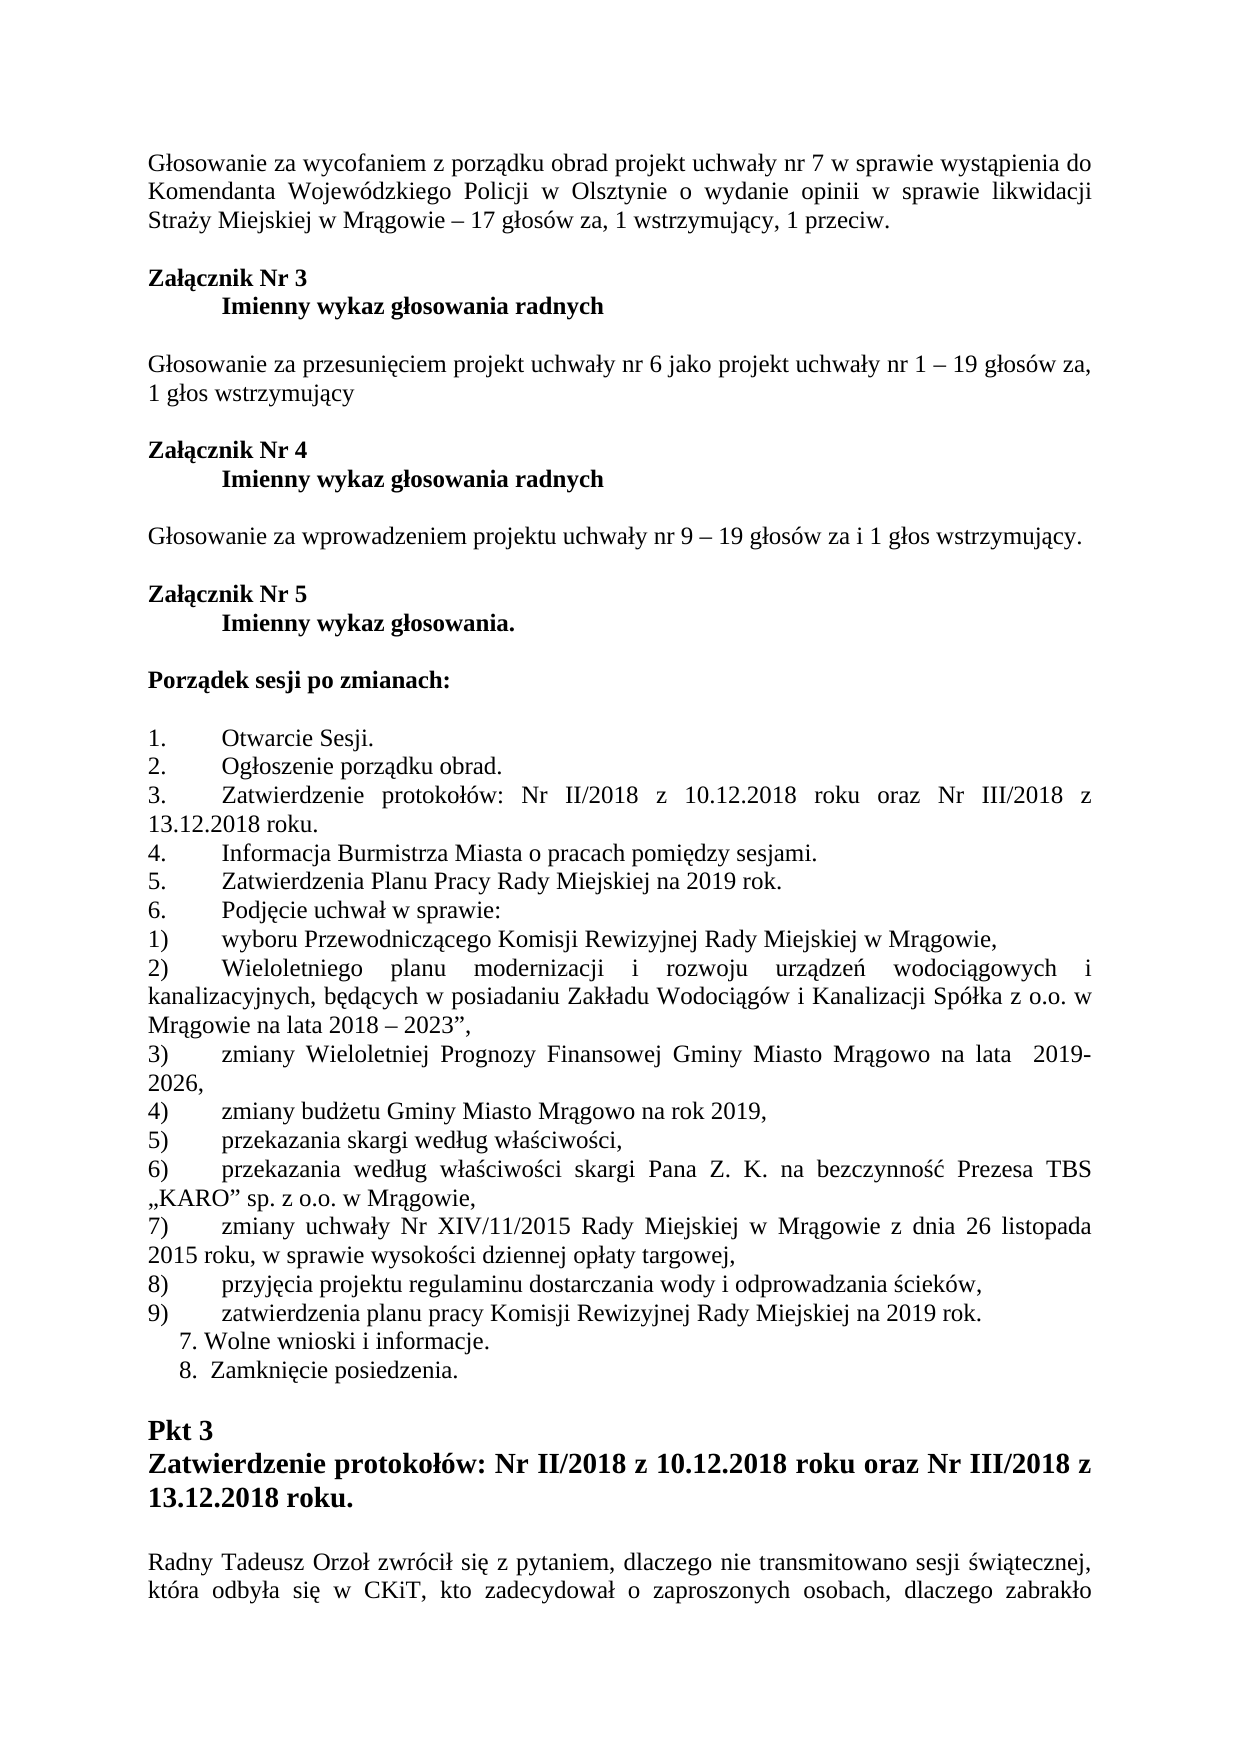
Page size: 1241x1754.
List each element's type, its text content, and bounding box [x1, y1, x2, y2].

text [148, 1547, 1093, 1604]
text Głosowanie za wycofaniem z porządku obrad projekt uchwały nr 7 w sprawie wystąpienia do Komendanta Wojewódzkiego Policji w Olsztynie o wydanie opinii w sprawie likwidacji Straży Miejskiej w Mrągowie – 17 głosów za, 1 wstrzymujący, 1 przeciw. [148, 148, 1093, 234]
text Porządek sesji po zmianach: [148, 665, 1093, 694]
text 6. Podjęcie uchwał w sprawie: [148, 895, 1093, 924]
text 2. Ogłoszenie porządku obrad. [148, 751, 1093, 780]
text 9) zatwierdzenia planu pracy Komisji Rewizyjnej Rady Miejskiej na 2019 rok. [148, 1298, 1093, 1326]
text 8) przyjęcia projektu regulaminu dostarczania wody i odprowadzania ścieków, [148, 1269, 1093, 1298]
text Imienny wykaz głosowania. [148, 608, 1093, 636]
text Imienny wykaz głosowania radnych [148, 464, 1093, 493]
text 5) przekazania skargi według właściwości, [148, 1125, 1093, 1154]
text 4) zmiany budżetu Gminy Miasto Mrągowo na rok 2019, [148, 1096, 1093, 1125]
text Głosowanie za wprowadzeniem projektu uchwały nr 9 – 19 głosów za i 1 głos wstrzymujący. [148, 521, 1093, 550]
text Załącznik Nr 5 [148, 579, 1093, 608]
text Pkt 3 [148, 1413, 1093, 1446]
text 8. Zamknięcie posiedzenia. [148, 1355, 1093, 1384]
text Zatwierdzenie protokołów: Nr II/2018 z 10.12.2018 roku oraz Nr III/2018 z 13.12.2018 roku. [148, 1446, 1093, 1513]
text Załącznik Nr 3 [148, 263, 1093, 291]
text 3. Zatwierdzenie protokołów: Nr II/2018 z 10.12.2018 roku oraz Nr III/2018 z 13.12.2018 roku. [148, 780, 1093, 838]
text 1) wyboru Przewodniczącego Komisji Rewizyjnej Rady Miejskiej w Mrągowie, [148, 924, 1093, 953]
text 2) Wieloletniego planu modernizacji i rozwoju urządzeń wodociągowych i kanalizacyjnych, będących w posiadaniu Zakładu Wodociągów i Kanalizacji Spółka z o.o. w Mrągowie na lata 2018 – 2023”, [148, 953, 1093, 1039]
text 7. Wolne wnioski i informacje. [148, 1326, 1093, 1355]
text 3) zmiany Wieloletniej Prognozy Finansowej Gminy Miasto Mrągowo na lata 2019-2026, [148, 1039, 1093, 1096]
text 1. Otwarcie Sesji. [148, 723, 1093, 751]
text Głosowanie za przesunięciem projekt uchwały nr 6 jako projekt uchwały nr 1 – 19 głosów za, 1 głos wstrzymujący [148, 349, 1093, 406]
text 4. Informacja Burmistrza Miasta o pracach pomiędzy sesjami. [148, 838, 1093, 866]
text 7) zmiany uchwały Nr XIV/11/2015 Rady Miejskiej w Mrągowie z dnia 26 listopada 2015 roku, w sprawie wysokości dziennej opłaty targowej, [148, 1211, 1093, 1269]
text Załącznik Nr 4 [148, 435, 1093, 464]
text 6) przekazania według właściwości skargi Pana Z. K. na bezczynność Prezesa TBS „KARO” sp. z o.o. w Mrągowie, [148, 1154, 1093, 1211]
text Imienny wykaz głosowania radnych [148, 291, 1093, 320]
text 5. Zatwierdzenia Planu Pracy Rady Miejskiej na 2019 rok. [148, 866, 1093, 895]
